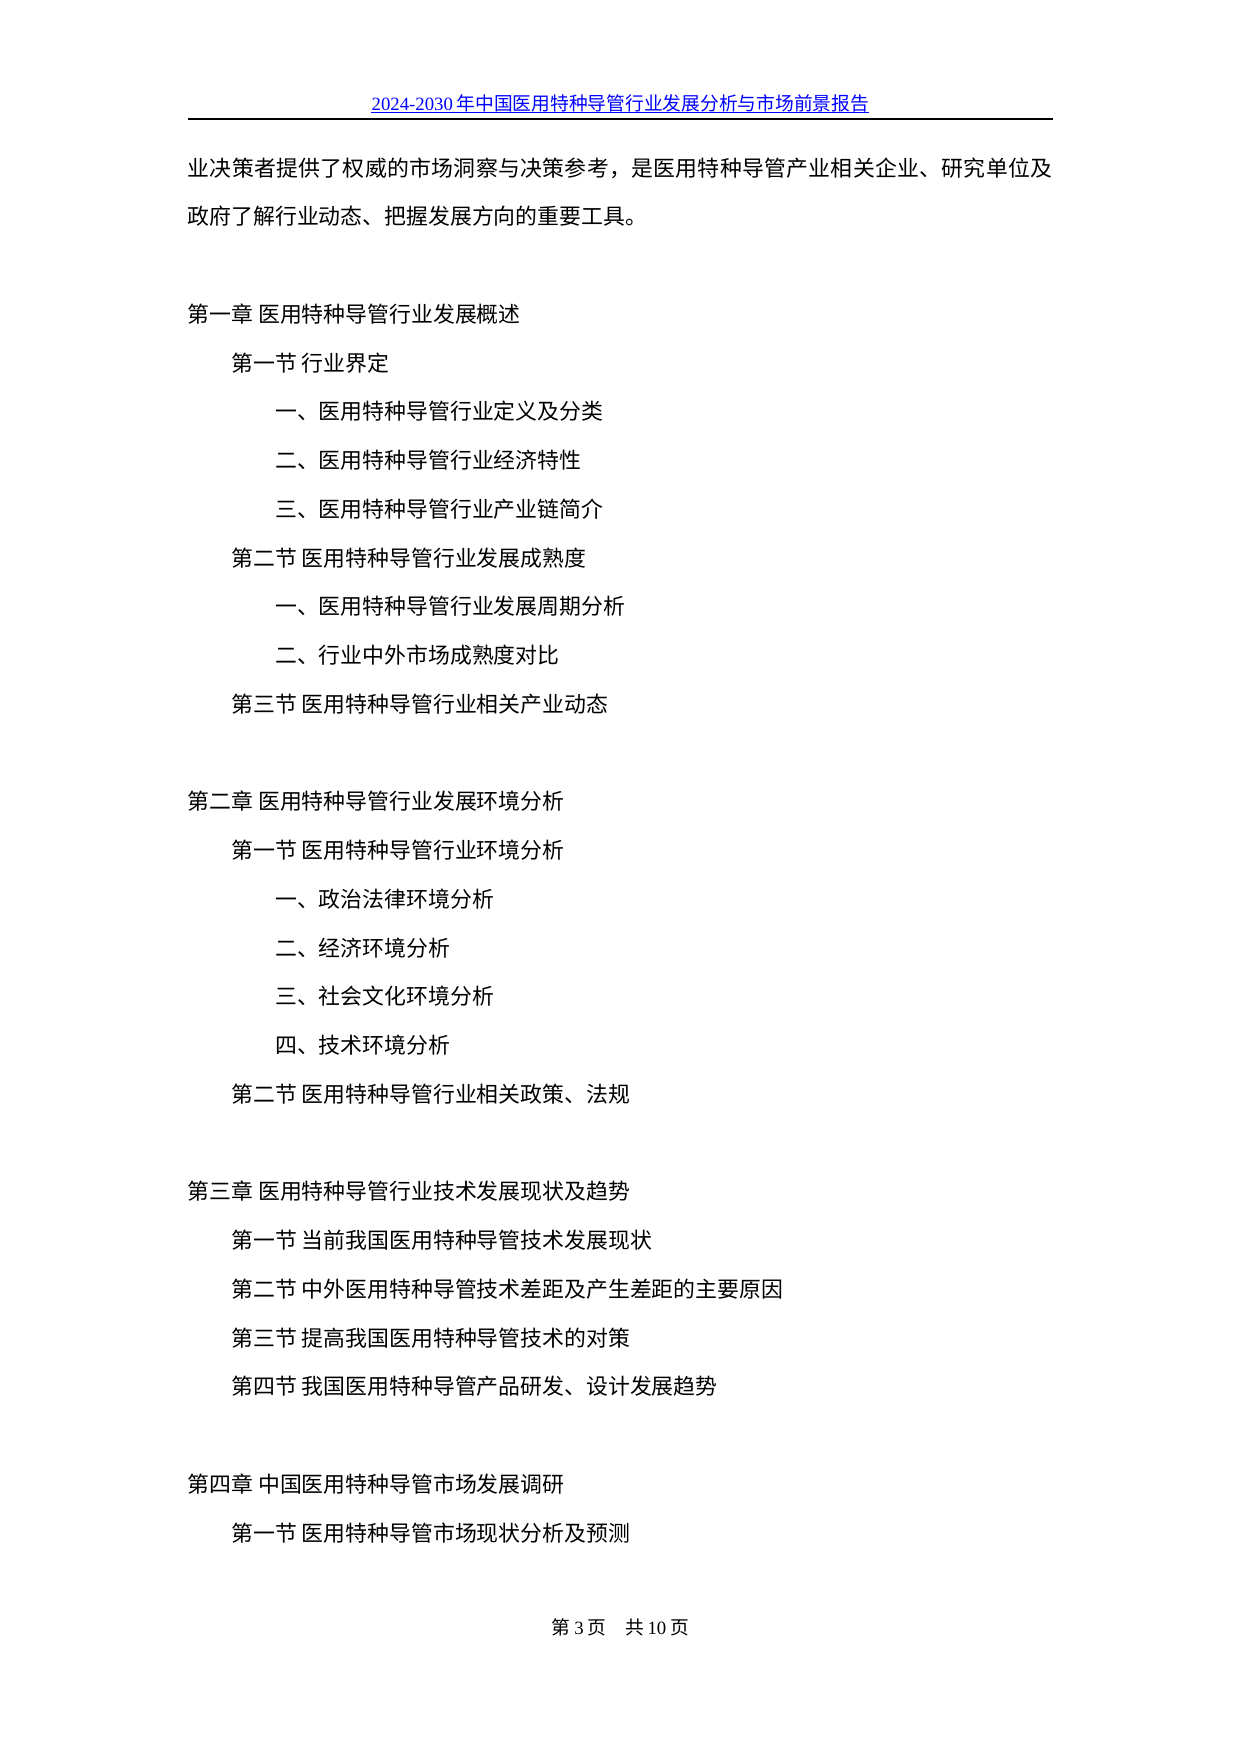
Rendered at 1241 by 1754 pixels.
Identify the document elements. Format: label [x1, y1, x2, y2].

text [187, 150, 1053, 1548]
